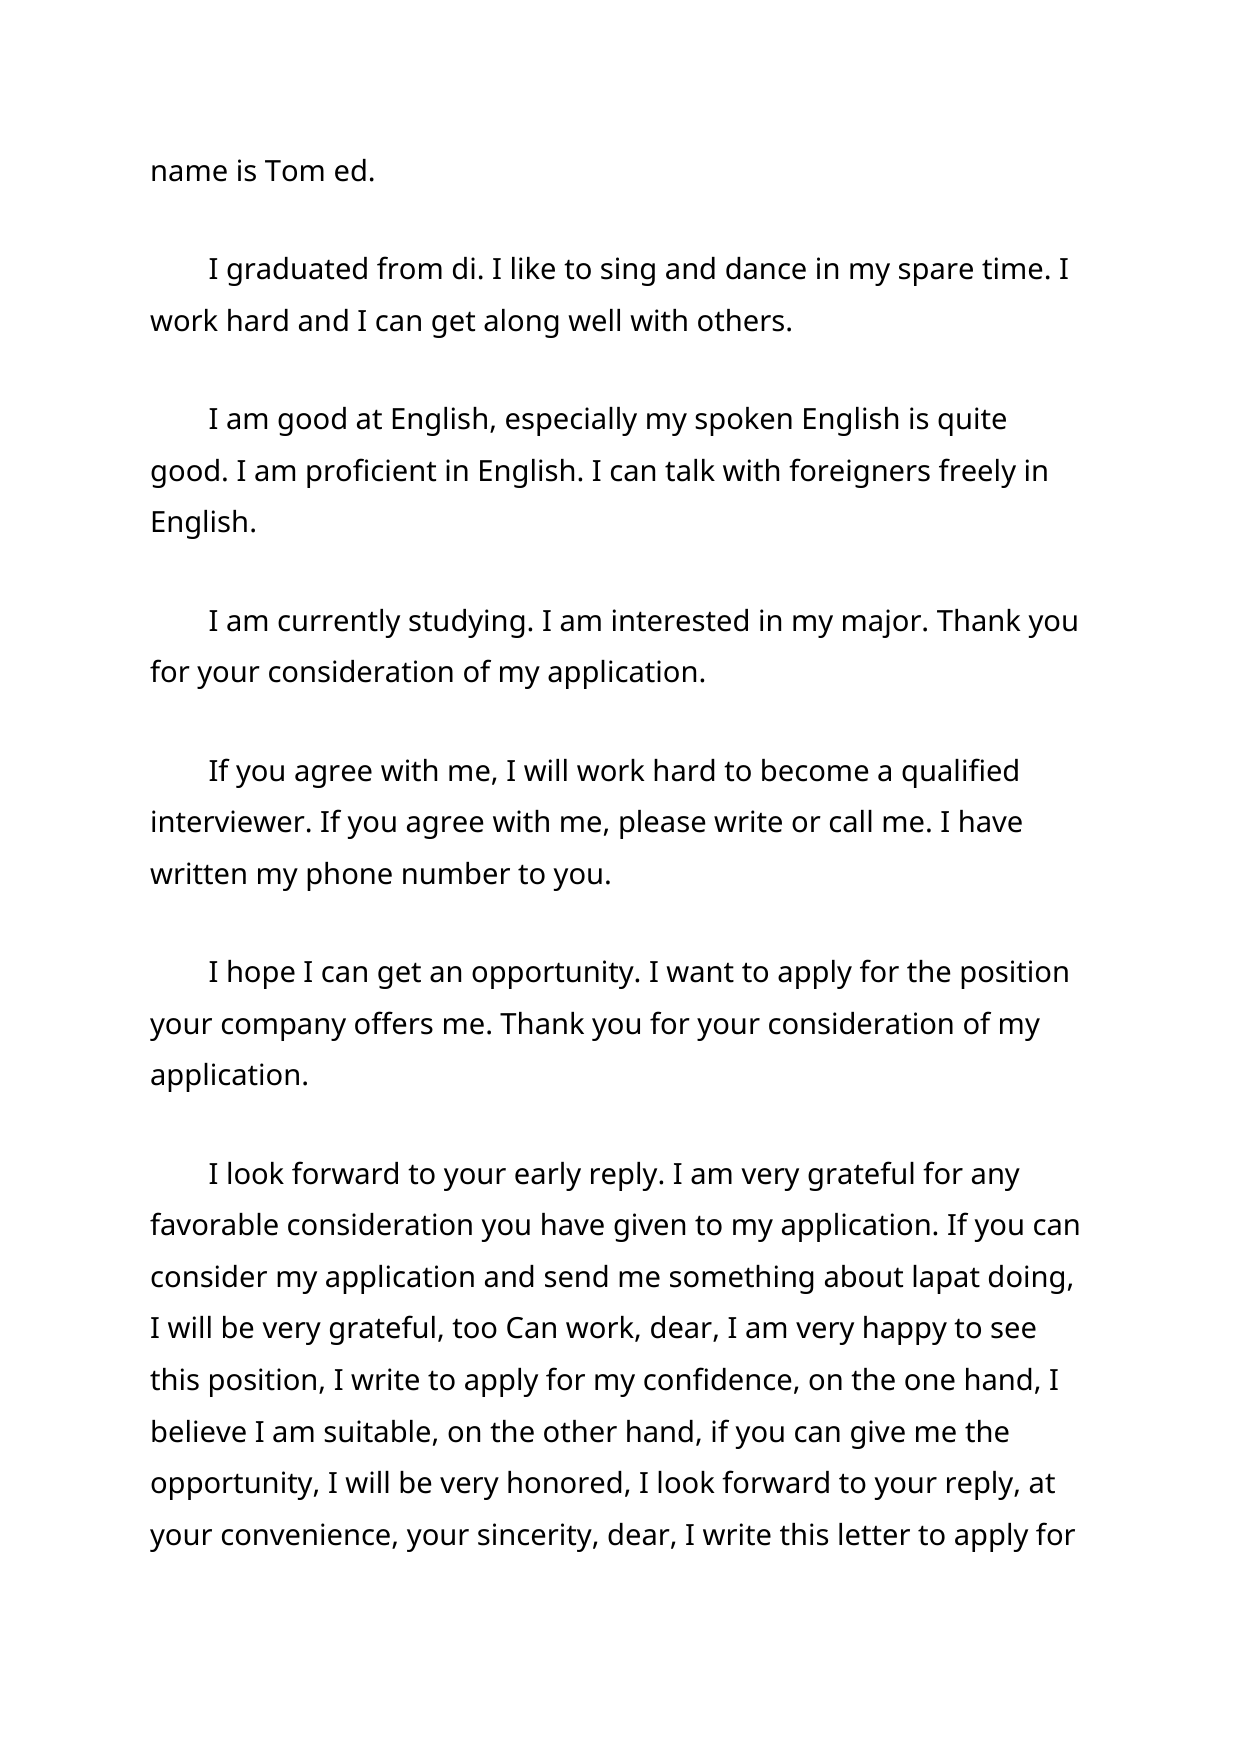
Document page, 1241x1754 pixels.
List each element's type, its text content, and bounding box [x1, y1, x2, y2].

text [150, 150, 1090, 190]
text I hope I can get an opportunity. I want to apply for the position your company offers me. Thank you for your consideration of my application. [150, 952, 1090, 1094]
text I graduated from di. I like to sing and dance in my spare time. I work hard and I can get along well with others. [150, 248, 1090, 340]
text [150, 1153, 1090, 1554]
text If you agree with me, I will work hard to become a qualified interviewer. If you agree with me, please write or call me. I have written my phone number to you. [150, 750, 1090, 893]
text I am currently studying. I am interested in my major. Thank you for your consideration of my application. [150, 600, 1090, 691]
text I am good at English, especially my spoken English is quite good. I am proficient in English. I can talk with foreigners freely in English. [150, 398, 1090, 541]
